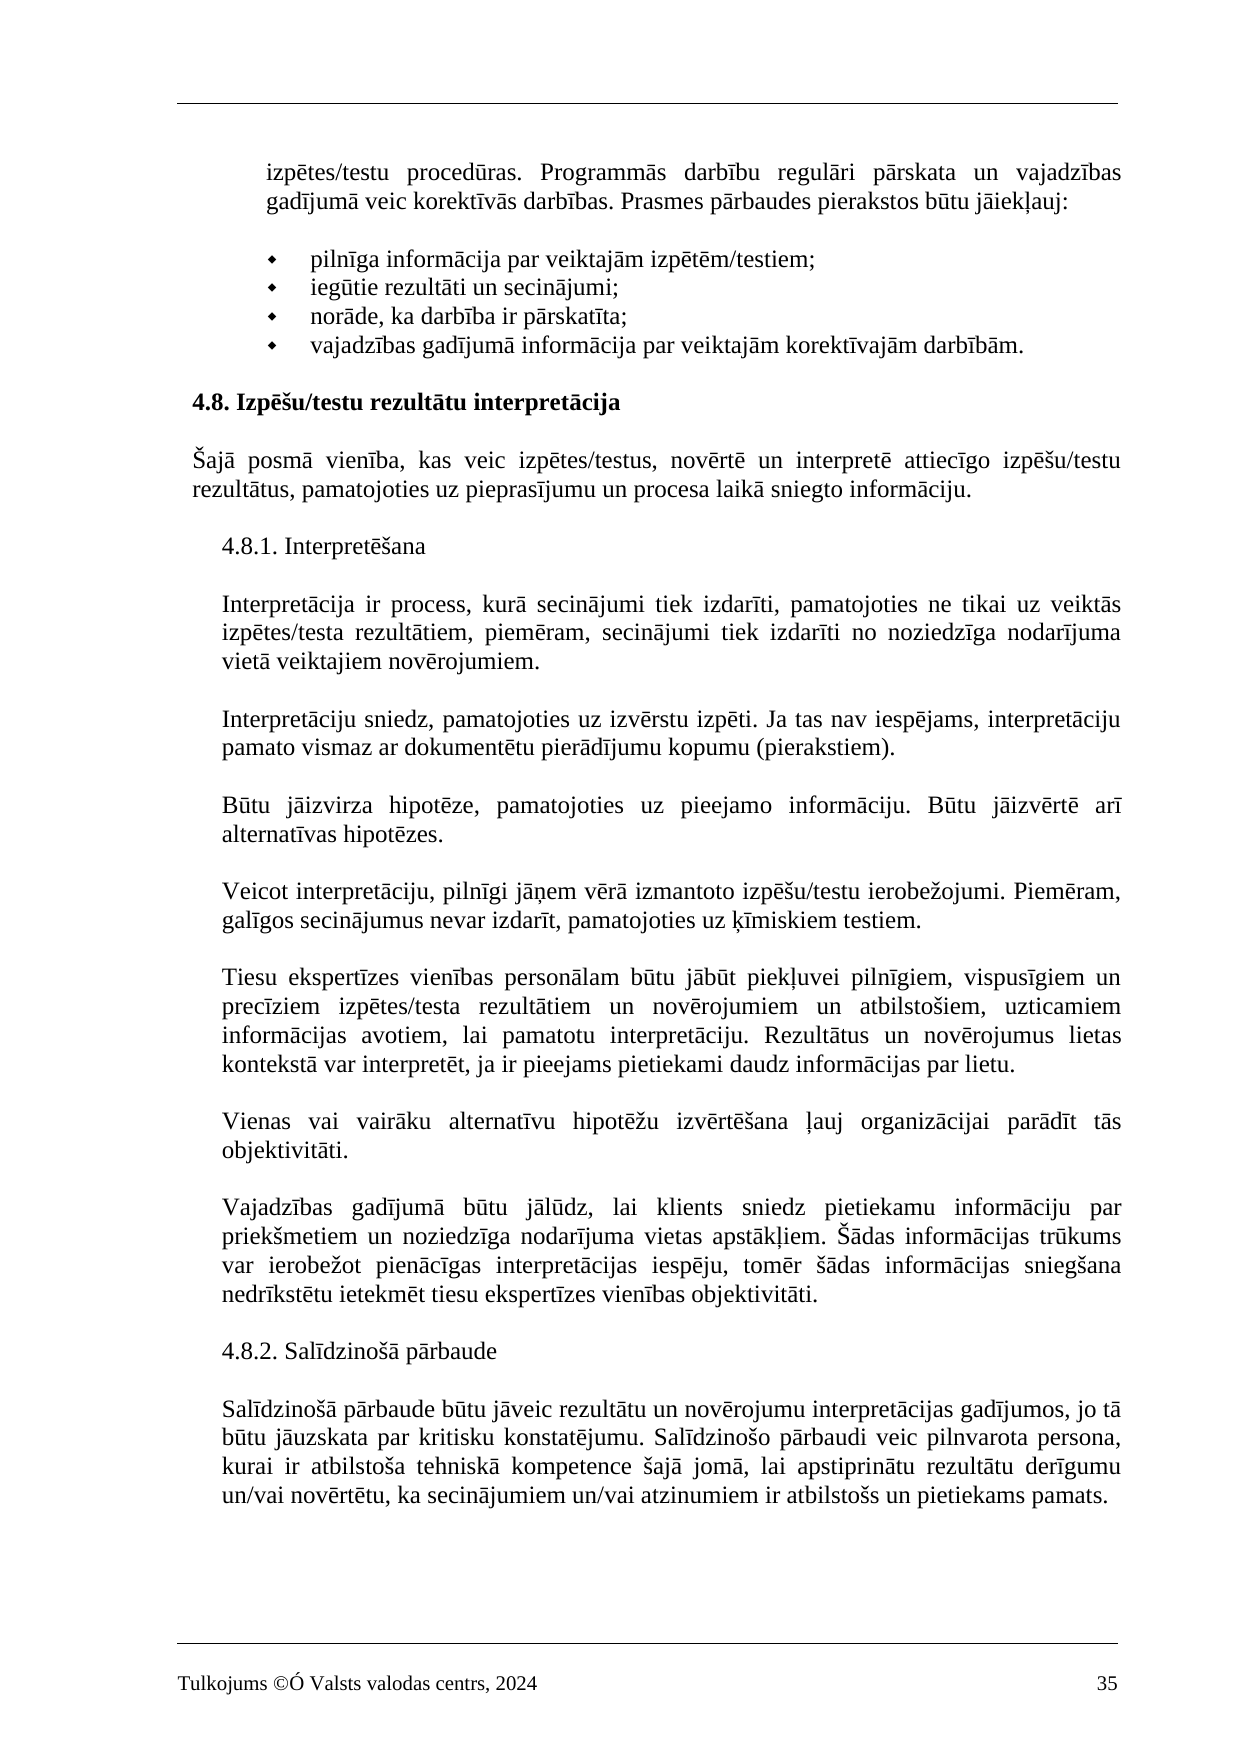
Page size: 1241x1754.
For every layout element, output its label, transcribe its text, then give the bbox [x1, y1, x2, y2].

list norāde, ka darbība ir pārskatīta; [266, 301, 1122, 330]
text Būtu jāizvirza hipotēze, pamatojoties uz pieejamo informāciju. Būtu jāizvērtē arī alternatīvas hipotēzes. [222, 790, 1122, 847]
text Vajadzības gadījumā būtu jālūdz, lai klients sniedz pietiekamu informāciju par priekšmetiem un noziedzīga nodarījuma vietas apstākļiem. Šādas informācijas trūkums var ierobežot pienācīgas interpretācijas iespēju, tomēr šādas informācijas sniegšana nedrīkstētu ietekmēt tiesu ekspertīzes vienības objektivitāti. [222, 1192, 1122, 1307]
list iegūtie rezultāti un secinājumi; [266, 272, 1122, 301]
list 4.8.1. Interpretēšana [222, 531, 1122, 560]
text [266, 157, 1122, 215]
list pilnīga informācija par veiktajām izpētēm/testiem; [266, 244, 1122, 272]
list vajadzības gadījumā informācija par veiktajām korektīvajām darbībām. [266, 330, 1122, 359]
list 4.8.2. Salīdzinošā pārbaude [222, 1336, 1122, 1365]
text Salīdzinošā pārbaude būtu jāveic rezultātu un novērojumu interpretācijas gadījumos, jo tā būtu jāuzskata par kritisku konstatējumu. Salīdzinošo pārbaudi veic pilnvarota persona, kurai ir atbilstoša tehniskā kompetence šajā jomā, lai apstiprinātu rezultātu derīgumu un/vai novērtētu, ka secinājumiem un/vai atzinumiem ir atbilstošs un pietiekams pamats. [222, 1394, 1122, 1509]
text Interpretāciju sniedz, pamatojoties uz izvērstu izpēti. Ja tas nav iespējams, interpretāciju pamato vismaz ar dokumentētu pierādījumu kopumu (pierakstiem). [222, 704, 1122, 761]
text Tiesu ekspertīzes vienības personālam būtu jābūt piekļuvei pilnīgiem, vispusīgiem un precīziem izpētes/testa rezultātiem un novērojumiem un atbilstošiem, uzticamiem informācijas avotiem, lai pamatotu interpretāciju. Rezultātus un novērojumus lietas kontekstā var interpretēt, ja ir pieejams pietiekami daudz informācijas par lietu. [222, 962, 1122, 1077]
text Veicot interpretāciju, pilnīgi jāņem vērā izmantoto izpēšu/testu ierobežojumi. Piemēram, galīgos secinājumus nevar izdarīt, pamatojoties uz ķīmiskiem testiem. [222, 876, 1122, 934]
text Vienas vai vairāku alternatīvu hipotēžu izvērtēšana ļauj organizācijai parādīt tās objektivitāti. [222, 1106, 1122, 1164]
text Interpretācija ir process, kurā secinājumi tiek izdarīti, pamatojoties ne tikai uz veiktās izpētes/testa rezultātiem, piemēram, secinājumi tiek izdarīti no noziedzīga nodarījuma vietā veiktajiem novērojumiem. [222, 589, 1122, 675]
subtitle 4.8. Izpēšu/testu rezultātu interpretācija [192, 387, 1122, 416]
text Šajā posmā vienība, kas veic izpētes/testus, novērtē un interpretē attiecīgo izpēšu/testu rezultātus, pamatojoties uz pieprasījumu un procesa laikā sniegto informāciju. [192, 445, 1122, 502]
